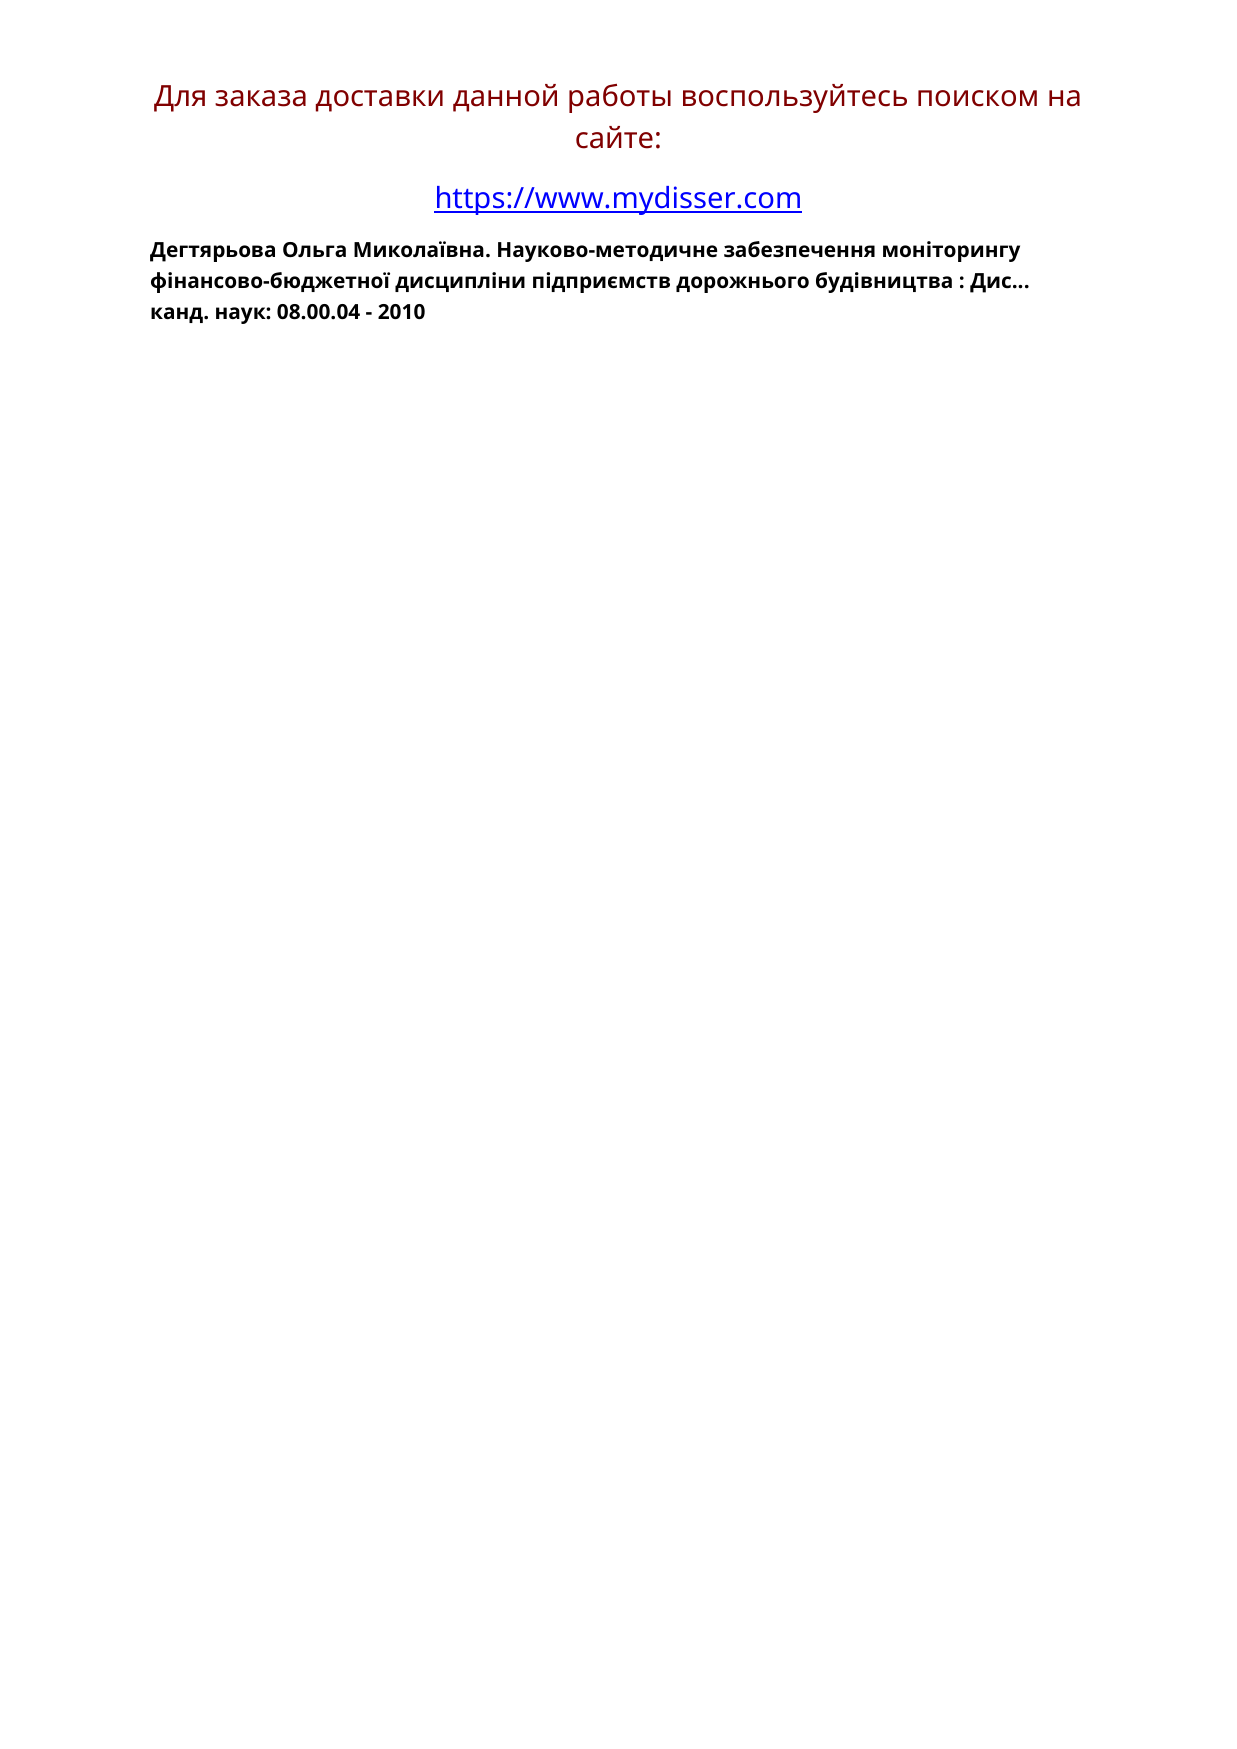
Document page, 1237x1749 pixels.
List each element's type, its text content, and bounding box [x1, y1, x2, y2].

text Дегтярьова Ольга Миколаївна. Науково-методичне забезпечення моніторингу фінансово-бюджетної дисципліни підприємств дорожнього будівництва : Дис... канд. наук: 08.00.04 - 2010 [150, 236, 1086, 325]
